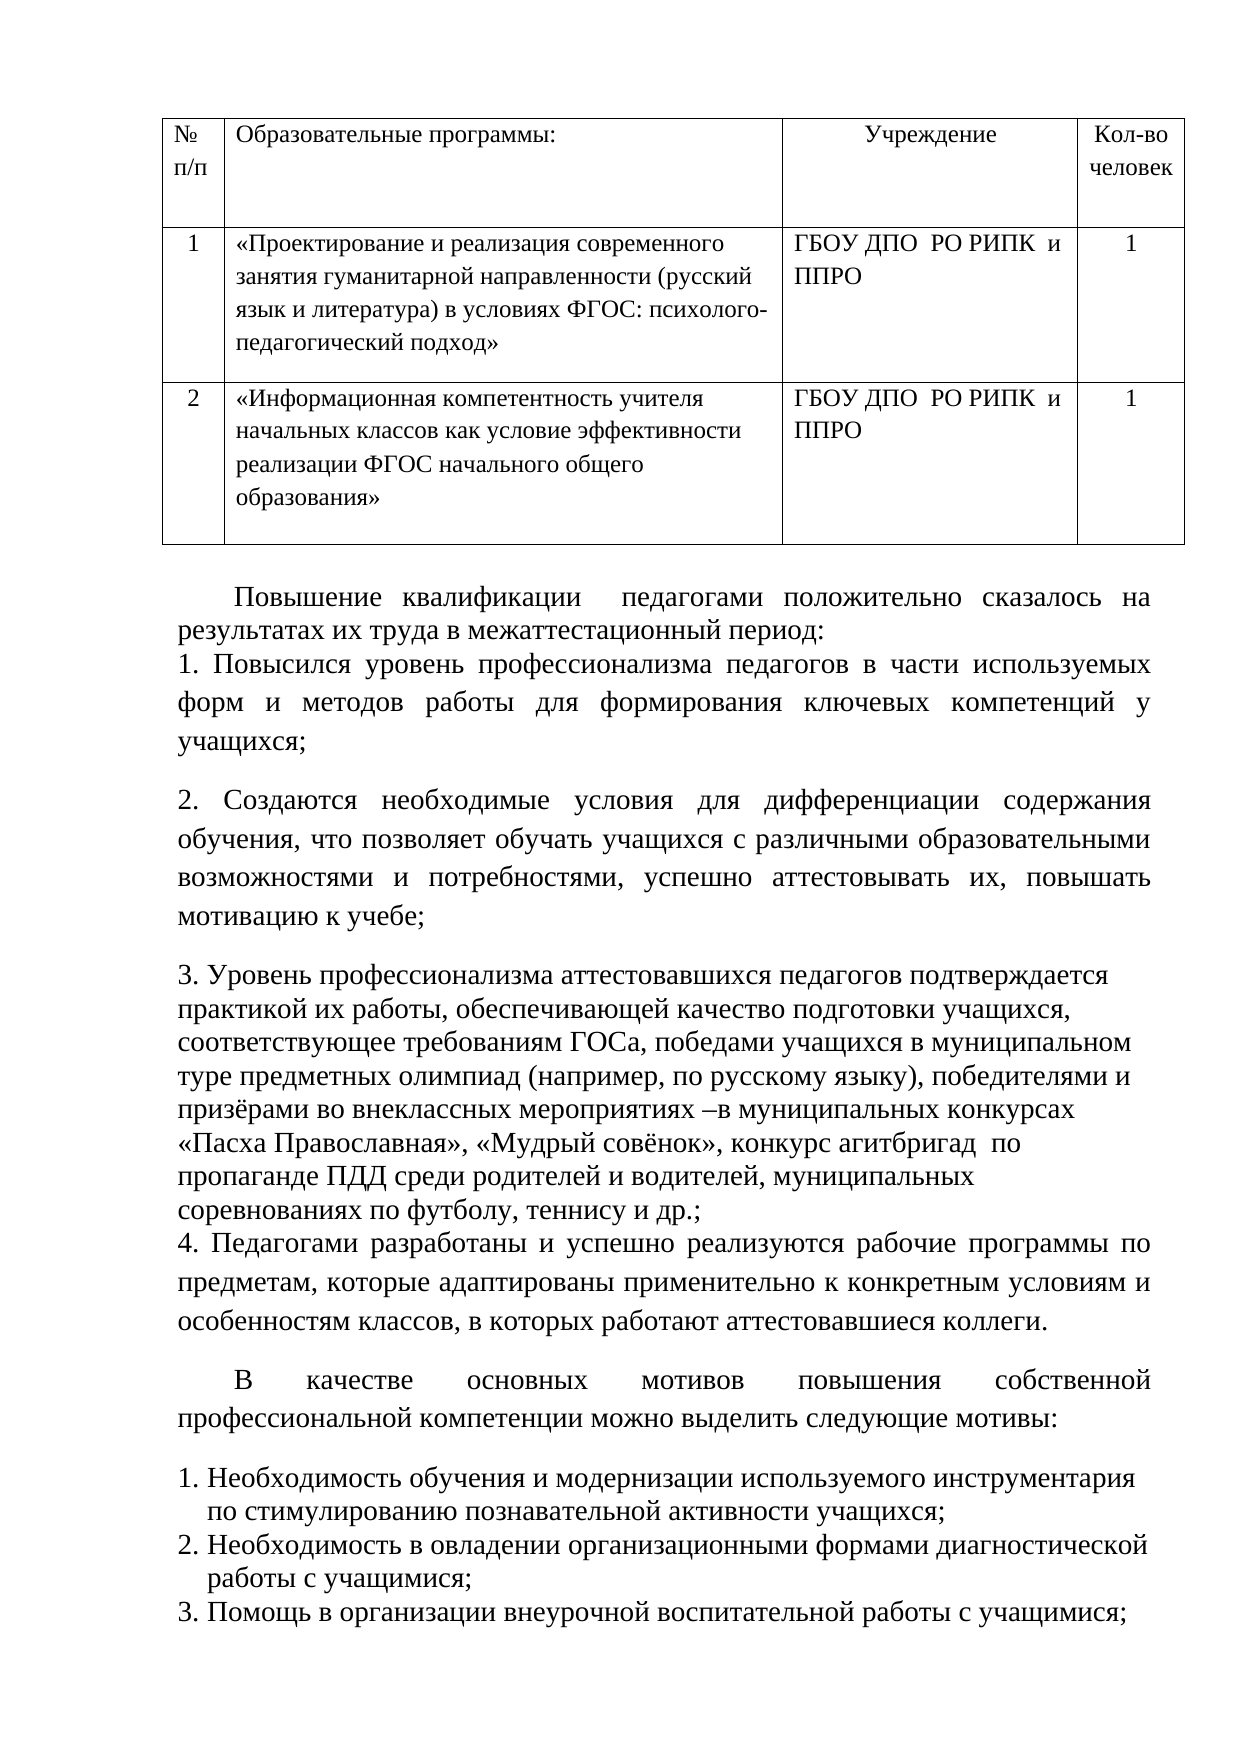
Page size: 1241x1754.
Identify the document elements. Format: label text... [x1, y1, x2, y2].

table_cell 1 [1078, 228, 1184, 382]
table_cell 1 [163, 228, 224, 382]
table_cell ГБОУ ДПО РО РИПК и ППРО [783, 228, 1077, 382]
title Повышение квалификации педагогами положительно сказалось на результатах их труда в межаттестационный период: [177, 579, 1152, 646]
table_header № п/п [163, 119, 224, 227]
list Необходимость обучения и модернизации используемого инструментария по стимулированию познавательной активности учащихся; [177, 1460, 1152, 1527]
table_cell 2 [163, 383, 224, 544]
table_cell 1 [1078, 383, 1184, 544]
table_header Образовательные программы: [225, 119, 782, 227]
table_cell ГБОУ ДПО РО РИПК и ППРО [783, 383, 1077, 544]
text 3. Уровень профессионализма аттестовавшихся педагогов подтверждается практикой их работы, обеспечивающей качество подготовки учащихся, соответствующее требованиям ГОСа, победами учащихся в муниципальном туре предметных олимпиад (например, по русскому языку), победителями и призёрами во внеклассных мероприятиях –в муниципальных конкурсах «Пасха Православная», «Мудрый совёнок», конкурс агитбригад по пропаганде ПДД среди родителей и водителей, муниципальных соревнованиях по футболу, теннису и др.; [177, 957, 1152, 1226]
table_header Кол-во человек [1078, 119, 1184, 227]
table_cell «Проектирование и реализация современного занятия гуманитарной направленности (русский язык и литература) в условиях ФГОС: психолого-педагогический подход» [225, 228, 782, 382]
text 1. Повысился уровень профессионализма педагогов в части используемых форм и методов работы для формирования ключевых компетенций у учащихся; [177, 646, 1152, 756]
list Необходимость в овладении организационными формами диагностической работы с учащимися; [177, 1527, 1152, 1594]
list Помощь в организации внеурочной воспитательной работы с учащимися; [177, 1594, 1152, 1628]
text 2. Создаются необходимые условия для дифференциации содержания обучения, что позволяет обучать учащихся с различными образовательными возможностями и потребностями, успешно аттестовывать их, повышать мотивацию к учебе; [177, 782, 1152, 931]
text В качестве основных мотивов повышения собственной профессиональной компетенции можно выделить следующие мотивы: [177, 1362, 1152, 1434]
text 4. Педагогами разработаны и успешно реализуются рабочие программы по предметам, которые адаптированы применительно к конкретным условиям и особенностям классов, в которых работают аттестовавшиеся коллеги. [177, 1226, 1152, 1336]
table_header Учреждение [783, 119, 1077, 227]
table_cell «Информационная компетентность учителя начальных классов как условие эффективности реализации ФГОС начального общего образования» [225, 383, 782, 544]
